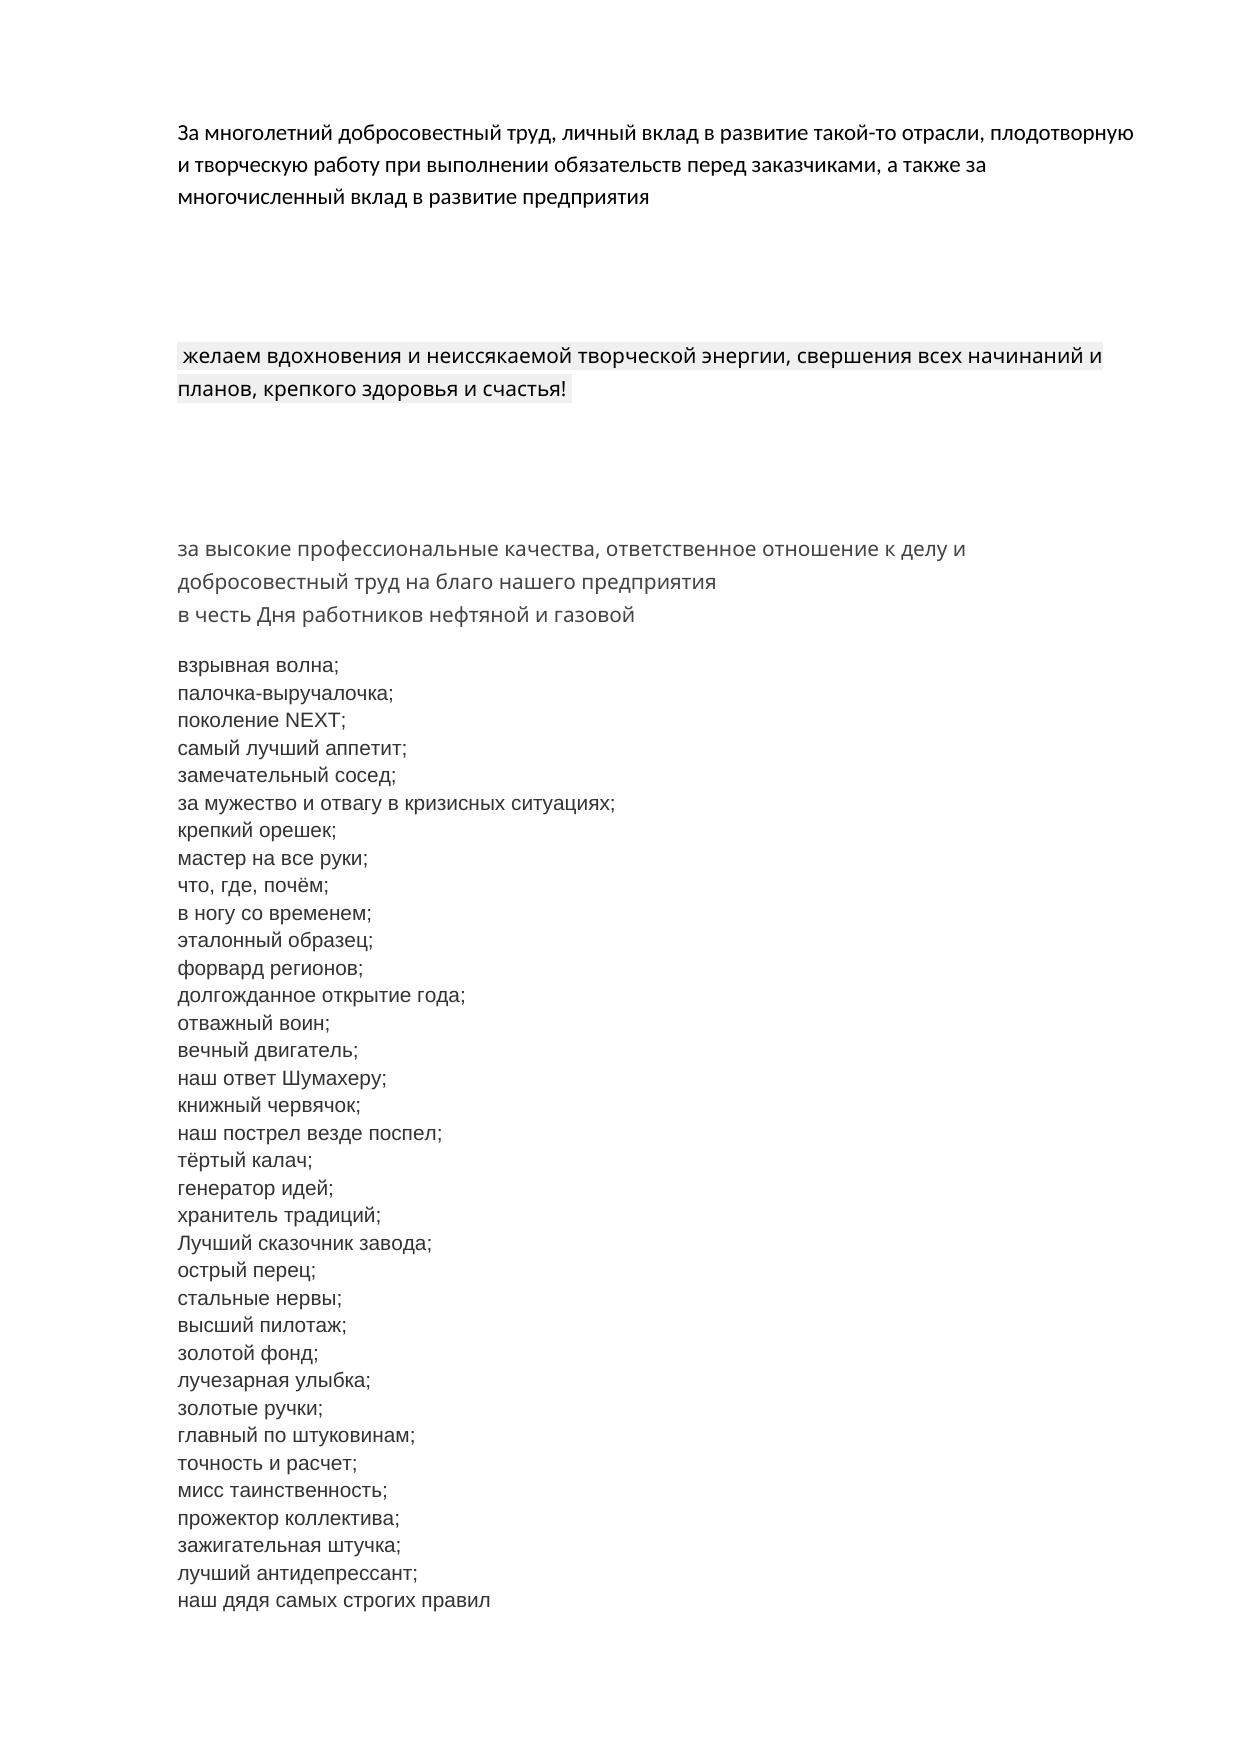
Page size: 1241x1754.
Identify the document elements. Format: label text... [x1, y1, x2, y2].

text За многолетний добросовестный труд, личный вклад в развитие такой-то отрасли, плодотворную и творческую работу при выполнении обязательств перед заказчиками, а также за многочисленный вклад в развитие предприятия [177, 118, 1152, 211]
text желаем вдохновения и неиссякаемой творческой энергии, свершения всех начинаний и планов, крепкого здоровья и счастья! [177, 342, 1152, 403]
text за высокие профессиональные качества, ответственное отношение к делу и добросовестный труд на благо нашего предприятия в честь Дня работников нефтяной и газовой [177, 534, 1152, 628]
text взрывная волна; палочка-выручалочка; поколение NEXT; самый лучший аппетит; замечательный сосед; за мужество и отвагу в кризисных ситуациях; крепкий орешек; мастер на все руки; что, где, почём; в ногу со временем; эталонный образец; форвард регионов; долгожданное открытие года; отважный воин; вечный двигатель; наш ответ Шумахеру; книжный червячок; наш пострел везде поспел; тёртый калач; генератор идей; хранитель традиций; Лучший сказочник завода; острый перец; стальные нервы; высший пилотаж; золотой фонд; лучезарная улыбка; золотые ручки; главный по штуковинам; точность и расчет; мисс таинственность; прожектор коллектива; зажигательная штучка; лучший антидепрессант; наш дядя самых строгих правил [177, 653, 1152, 1612]
